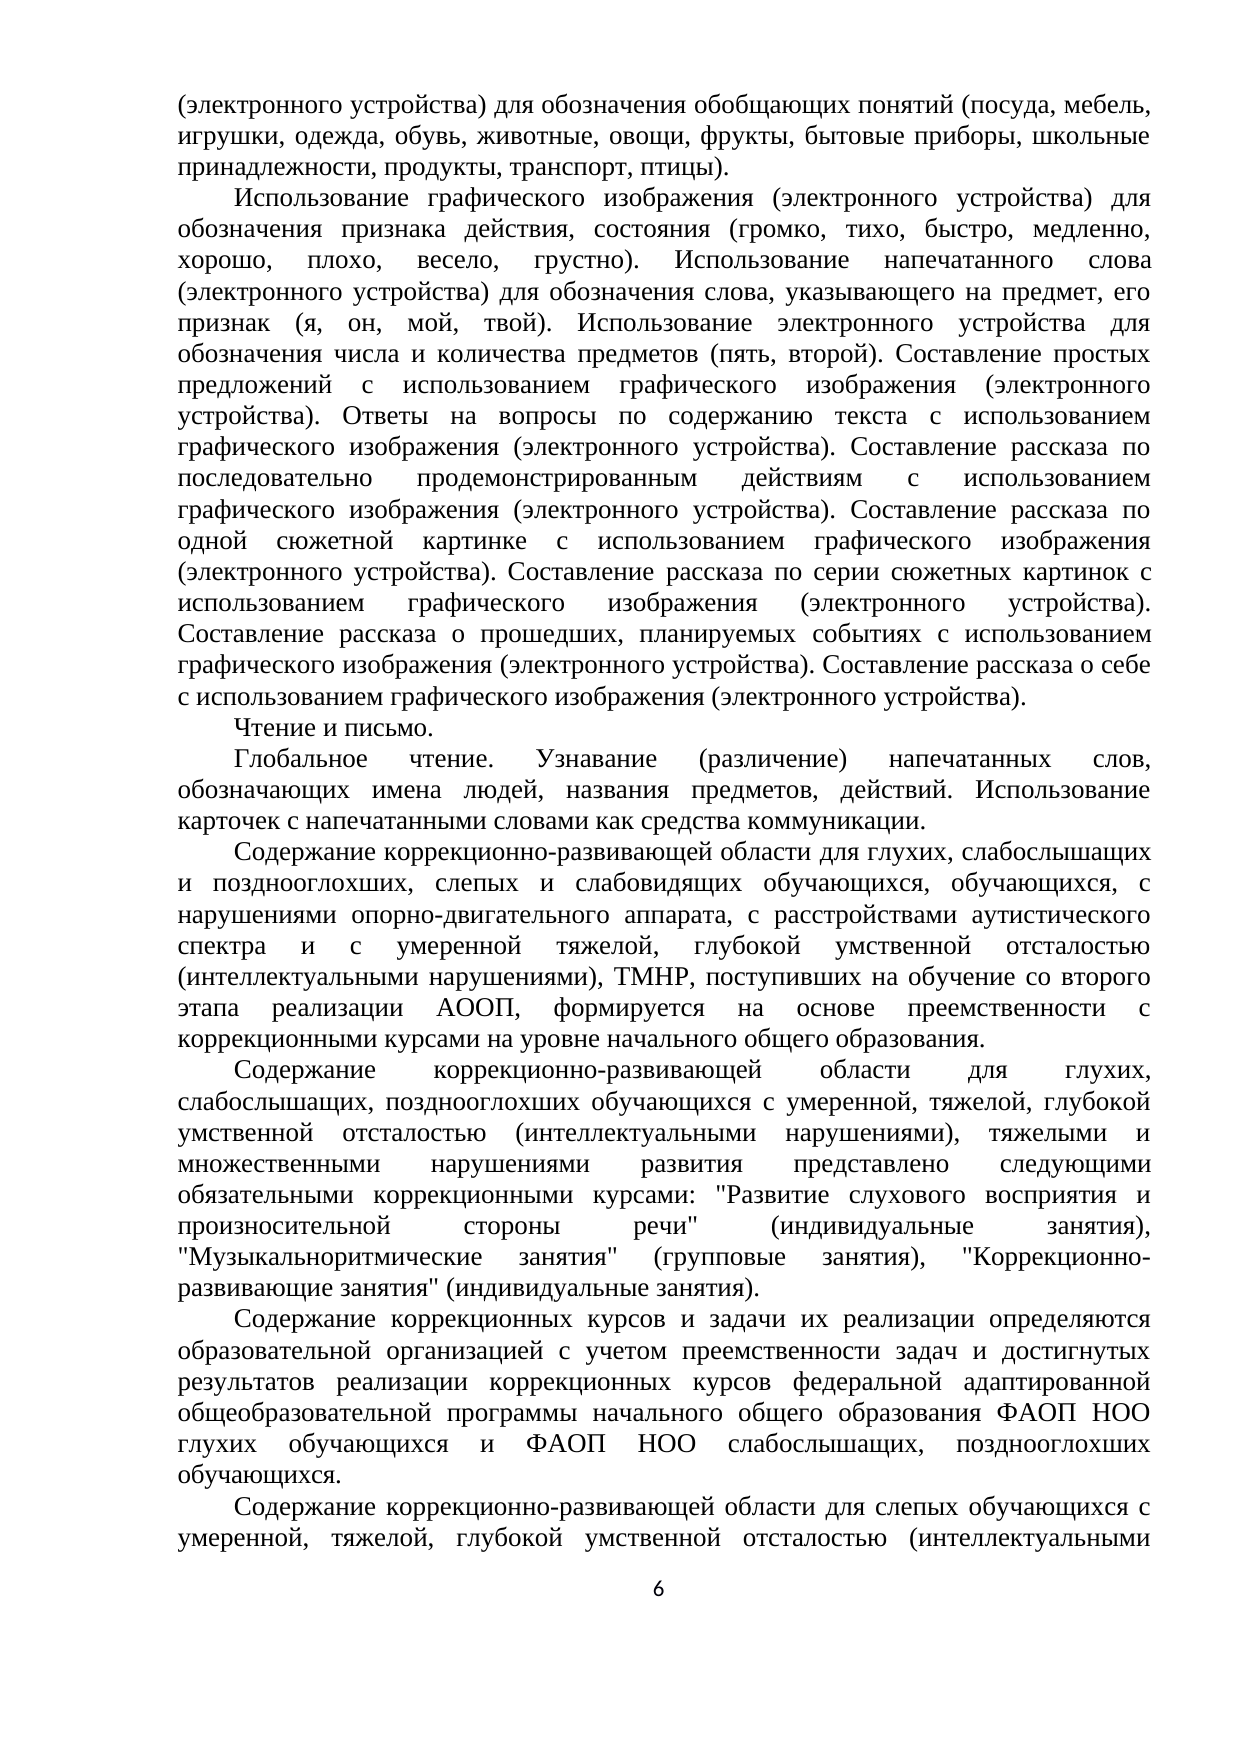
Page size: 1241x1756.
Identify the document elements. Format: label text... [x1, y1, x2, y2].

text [177, 1489, 1152, 1552]
text Содержание коррекционно-развивающей области для глухих, слабослышащих и позднооглохших, слепых и слабовидящих обучающихся, обучающихся, с нарушениями опорно-двигательного аппарата, с расстройствами аутистического спектра и с умеренной тяжелой, глубокой умственной отсталостью (интеллектуальными нарушениями), ТМНР, поступивших на обучение со второго этапа реализации АООП, формируется на основе преемственности с коррекционными курсами на уровне начального общего образования. [177, 835, 1152, 1053]
text Содержание коррекционных курсов и задачи их реализации определяются образовательной организацией с учетом преемственности задач и достигнутых результатов реализации коррекционных курсов федеральной адаптированной общеобразовательной программы начального общего образования ФАОП НОО глухих обучающихся и ФАОП НОО слабослышащих, позднооглохших обучающихся. [177, 1303, 1152, 1489]
text Содержание коррекционно-развивающей области для глухих, слабослышащих, позднооглохших обучающихся с умеренной, тяжелой, глубокой умственной отсталостью (интеллектуальными нарушениями), тяжелыми и множественными нарушениями развития представлено следующими обязательными коррекционными курсами: "Развитие слухового восприятия и произносительной стороны речи" (индивидуальные занятия), "Музыкальноритмические занятия" (групповые занятия), "Коррекционно-развивающие занятия" (индивидуальные занятия). [177, 1053, 1152, 1303]
text (электронного устройства) для обозначения обобщающих понятий (посуда, мебель, игрушки, одежда, обувь, животные, овощи, фрукты, бытовые приборы, школьные принадлежности, продукты, транспорт, птицы). [177, 88, 1151, 181]
text Использование графического изображения (электронного устройства) для обозначения признака действия, состояния (громко, тихо, быстро, медленно, хорошо, плохо, весело, грустно). Использование напечатанного слова (электронного устройства) для обозначения слова, указывающего на предмет, его признак (я, он, мой, твой). Использование электронного устройства для обозначения числа и количества предметов (пять, второй). Составление простых предложений с использованием графического изображения (электронного устройства). Ответы на вопросы по содержанию текста с использованием графического изображения (электронного устройства). Составление рассказа по последовательно продемонстрированным действиям с использованием графического изображения (электронного устройства). Составление рассказа по одной сюжетной картинке с использованием графического изображения (электронного устройства). Составление рассказа по серии сюжетных картинок с использованием графического изображения (электронного устройства). Составление рассказа о прошедших, планируемых событиях с использованием графического изображения (электронного устройства). Составление рассказа о себе с использованием графического изображения (электронного устройства). [177, 181, 1152, 711]
text Глобальное чтение. Узнавание (различение) напечатанных слов, обозначающих имена людей, названия предметов, действий. Использование карточек с напечатанными словами как средства коммуникации. [177, 742, 1151, 835]
text Чтение и письмо. [233, 711, 1240, 742]
